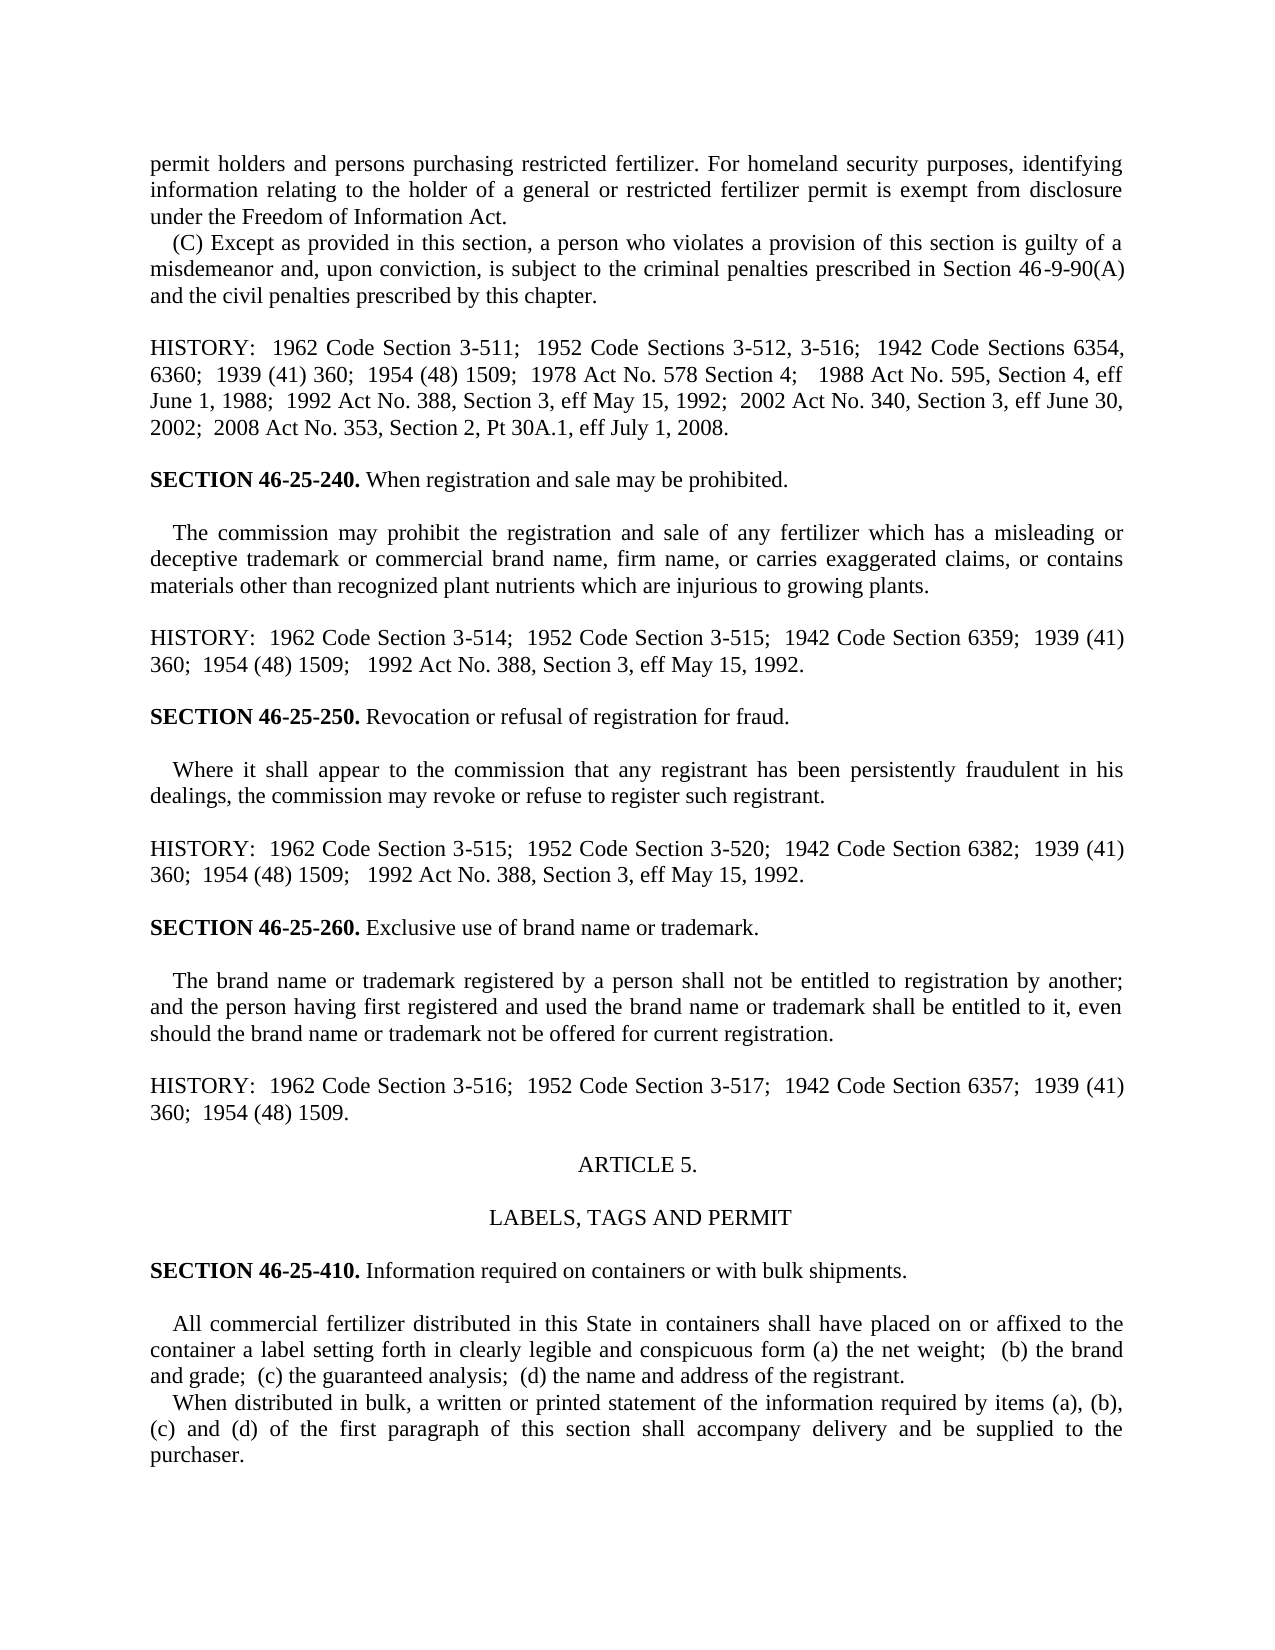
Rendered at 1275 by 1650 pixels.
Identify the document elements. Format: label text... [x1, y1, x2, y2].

text HISTORY: 1962 Code Section 3-514; 1952 Code Section 3-515; 1942 Code Section 6359; 1939 (41) 360; 1954 (48) 1509; 1992 Act No. 388, Section 3, eff May 15, 1992. [150, 624, 1125, 677]
text SECTION 46-25-240. When registration and sale may be prohibited. [150, 466, 1125, 493]
text ARTICLE 5. [150, 1151, 1125, 1178]
text The commission may prohibit the registration and sale of any fertilizer which has a misleading or deceptive trademark or commercial brand name, firm name, or carries exaggerated claims, or contains materials other than recognized plant nutrients which are injurious to growing plants. [150, 519, 1125, 598]
text SECTION 46-25-260. Exclusive use of brand name or trademark. [150, 914, 1125, 941]
text Where it shall appear to the commission that any registrant has been persistently fraudulent in his dealings, the commission may revoke or refuse to register such registrant. [150, 756, 1125, 809]
text HISTORY: 1962 Code Section 3-515; 1952 Code Section 3-520; 1942 Code Section 6382; 1939 (41) 360; 1954 (48) 1509; 1992 Act No. 388, Section 3, eff May 15, 1992. [150, 835, 1125, 888]
text When distributed in bulk, a written or printed statement of the information required by items (a), (b), (c) and (d) of the first paragraph of this section shall accompany delivery and be supplied to the purchaser. [150, 1389, 1125, 1468]
text (C) Except as provided in this section, a person who violates a provision of this section is guilty of a misdemeanor and, upon conviction, is subject to the criminal penalties prescribed in Section 46-9-90(A) and the civil penalties prescribed by this chapter. [150, 229, 1125, 308]
text The brand name or trademark registered by a person shall not be entitled to registration by another; and the person having first registered and used the brand name or trademark shall be entitled to it, even should the brand name or trademark not be offered for current registration. [150, 967, 1125, 1046]
text HISTORY: 1962 Code Section 3-516; 1952 Code Section 3-517; 1942 Code Section 6357; 1939 (41) 360; 1954 (48) 1509. [150, 1072, 1125, 1125]
text SECTION 46-25-250. Revocation or refusal of registration for fraud. [150, 703, 1125, 730]
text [150, 150, 1125, 229]
text SECTION 46-25-410. Information required on containers or with bulk shipments. [150, 1257, 1125, 1283]
text LABELS, TAGS AND PERMIT [150, 1204, 1125, 1231]
text All commercial fertilizer distributed in this State in containers shall have placed on or affixed to the container a label setting forth in clearly legible and conspicuous form (a) the net weight; (b) the brand and grade; (c) the guaranteed analysis; (d) the name and address of the registrant. [150, 1309, 1125, 1389]
text HISTORY: 1962 Code Section 3-511; 1952 Code Sections 3-512, 3-516; 1942 Code Sections 6354, 6360; 1939 (41) 360; 1954 (48) 1509; 1978 Act No. 578 Section 4; 1988 Act No. 595, Section 4, eff June 1, 1988; 1992 Act No. 388, Section 3, eff May 15, 1992; 2002 Act No. 340, Section 3, eff June 30, 2002; 2008 Act No. 353, Section 2, Pt 30A.1, eff July 1, 2008. [150, 334, 1125, 440]
